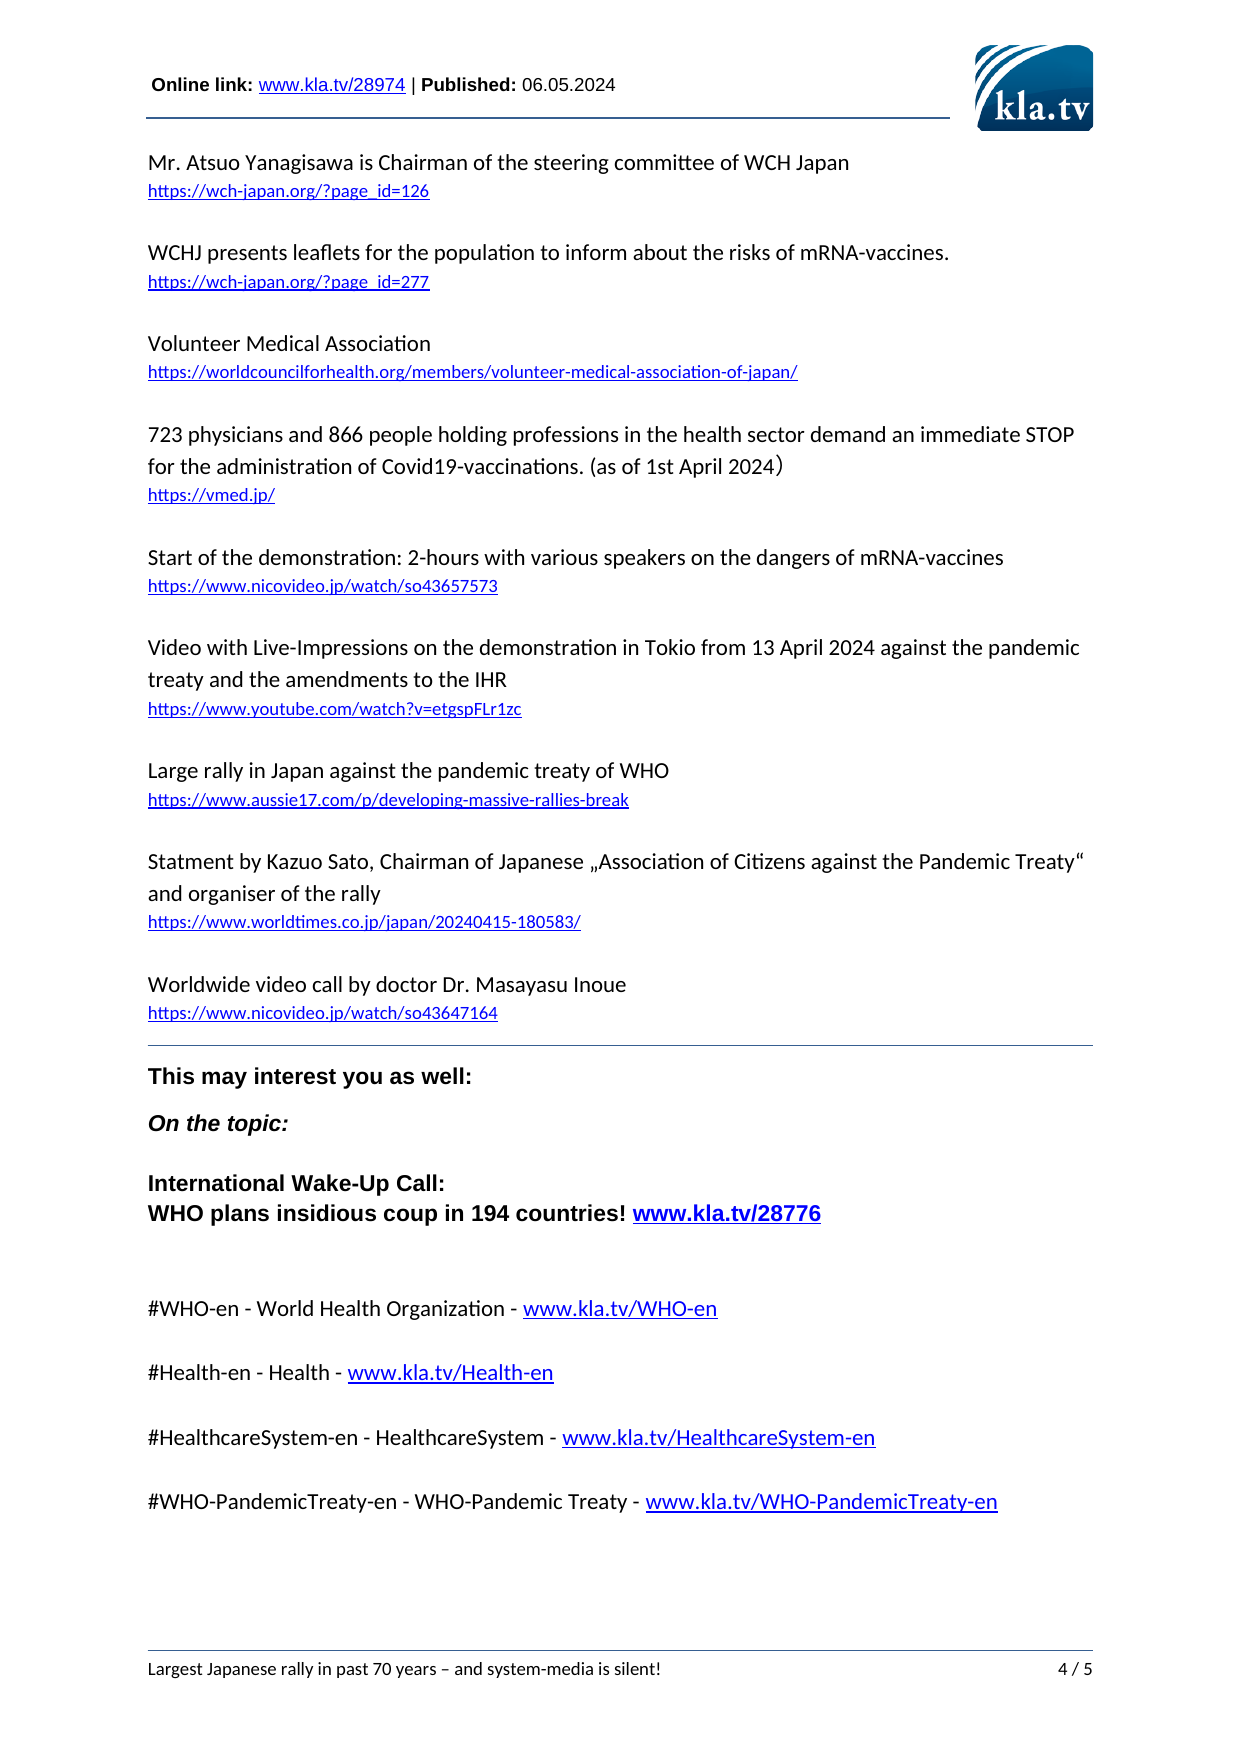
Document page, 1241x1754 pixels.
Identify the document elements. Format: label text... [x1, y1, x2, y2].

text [148, 148, 1093, 1024]
text On the topic: International Wake-Up Call: WHO plans insidious coup in 194 countries! www.kla.tv/28776 [148, 1091, 1093, 1227]
text This may interest you as well: [148, 1046, 1093, 1089]
text #WHO-en - World Health Organization - www.kla.tv/WHO-en #Health-en - Health - www.kla.tv/Health-en #HealthcareSystem-en - HealthcareSystem - www.kla.tv/HealthcareSystem-en #WHO-PandemicTreaty-en - WHO-Pandemic Treaty - www.kla.tv/WHO-PandemicTreaty-en [148, 1294, 1093, 1515]
